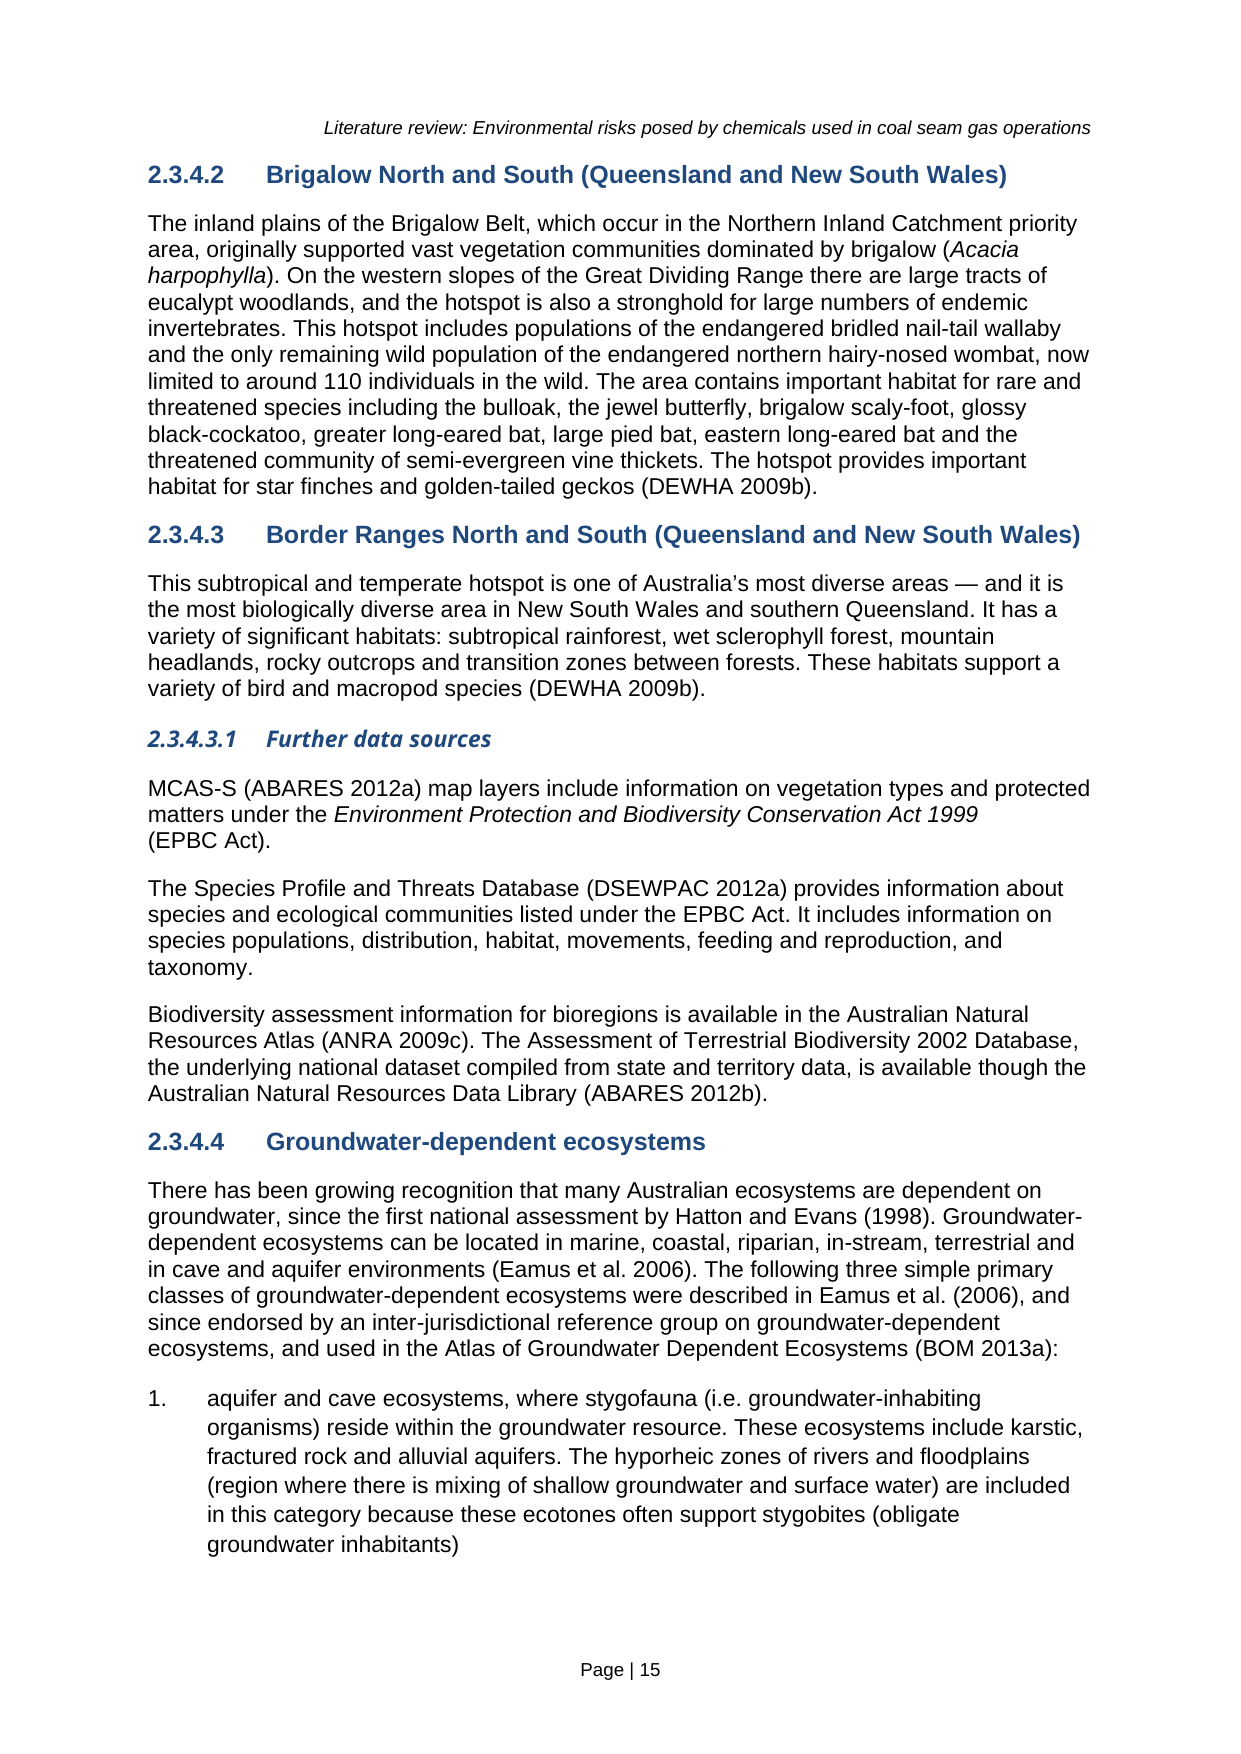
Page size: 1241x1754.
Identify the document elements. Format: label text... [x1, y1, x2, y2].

text There has been growing recognition that many Australian ecosystems are dependent on groundwater, since the first national assessment by Hatton and Evans (1998). Groundwater-dependent ecosystems can be located in marine, coastal, riparian, in-stream, terrestrial and in cave and aquifer environments (Eamus et al. 2006). The following three simple primary classes of groundwater-dependent ecosystems were described in Eamus et al. (2006), and since endorsed by an inter-jurisdictional reference group on groundwater-dependent ecosystems, and used in the Atlas of Groundwater Dependent Ecosystems (BOM 2013a): [148, 1177, 1092, 1361]
text The inland plains of the Brigalow Belt, which occur in the Northern Inland Catchment priority area, originally supported vast vegetation communities dominated by brigalow (Acacia harpophylla). On the western slopes of the Great Dividing Range there are large tracts of eucalypt woodlands, and the hotspot is also a stronghold for large numbers of endemic invertebrates. This hotspot includes populations of the endangered bridled nail-tail wallaby and the only remaining wild population of the endangered northern hairy-nosed wombat, now limited to around 110 individuals in the wild. The area contains important habitat for rare and threatened species including the bulloak, the jewel butterfly, brigalow scaly-foot, glossy black-cockatoo, greater long-eared bat, large pied bat, eastern long-eared bat and the threatened community of semi-evergreen vine thickets. The hotspot provides important habitat for star finches and golden-tailed geckos (DEWHA 2009b). [148, 210, 1092, 499]
text This subtropical and temperate hotspot is one of Australia’s most diverse areas — and it is the most biologically diverse area in New South Wales and southern Queensland. It has a variety of significant habitats: subtropical rainforest, wet sclerophyll forest, mountain headlands, rocky outcrops and transition zones between forests. These habitats support a variety of bird and macropod species (DEWHA 2009b). [148, 570, 1092, 702]
subtitle Border Ranges North and South (Queensland and New South Wales) [148, 520, 1092, 549]
subtitle Brigalow North and South (Queensland and New South Wales) [148, 160, 1092, 189]
text Biodiversity assessment information for bioregions is available in the Australian Natural Resources Atlas (ANRA 2009c). The Assessment of Terrestrial Biodiversity 2002 Database, the underlying national dataset compiled from state and territory data, is available though the Australian Natural Resources Data Library (ABARES 2012b). [148, 1001, 1092, 1106]
subtitle Further data sources [148, 723, 1092, 754]
list aquifer and cave ecosystems, where stygofauna (i.e. groundwater-inhabiting organisms) reside within the groundwater resource. These ecosystems include karstic, fractured rock and alluvial aquifers. The hyporheic zones of rivers and floodplains (region where there is mixing of shallow groundwater and surface water) are included in this category because these ecotones often support stygobites (obligate groundwater inhabitants) [148, 1382, 1092, 1557]
text MCAS-S (ABARES 2012a) map layers include information on vegetation types and protected matters under the Environment Protection and Biodiversity Conservation Act 1999 (EPBC Act). [148, 775, 1092, 854]
subtitle Groundwater-dependent ecosystems [148, 1127, 1092, 1156]
text The Species Profile and Threats Database (DSEWPAC 2012a) provides information about species and ecological communities listed under the EPBC Act. It includes information on species populations, distribution, habitat, movements, feeding and reproduction, and taxonomy. [148, 874, 1092, 980]
